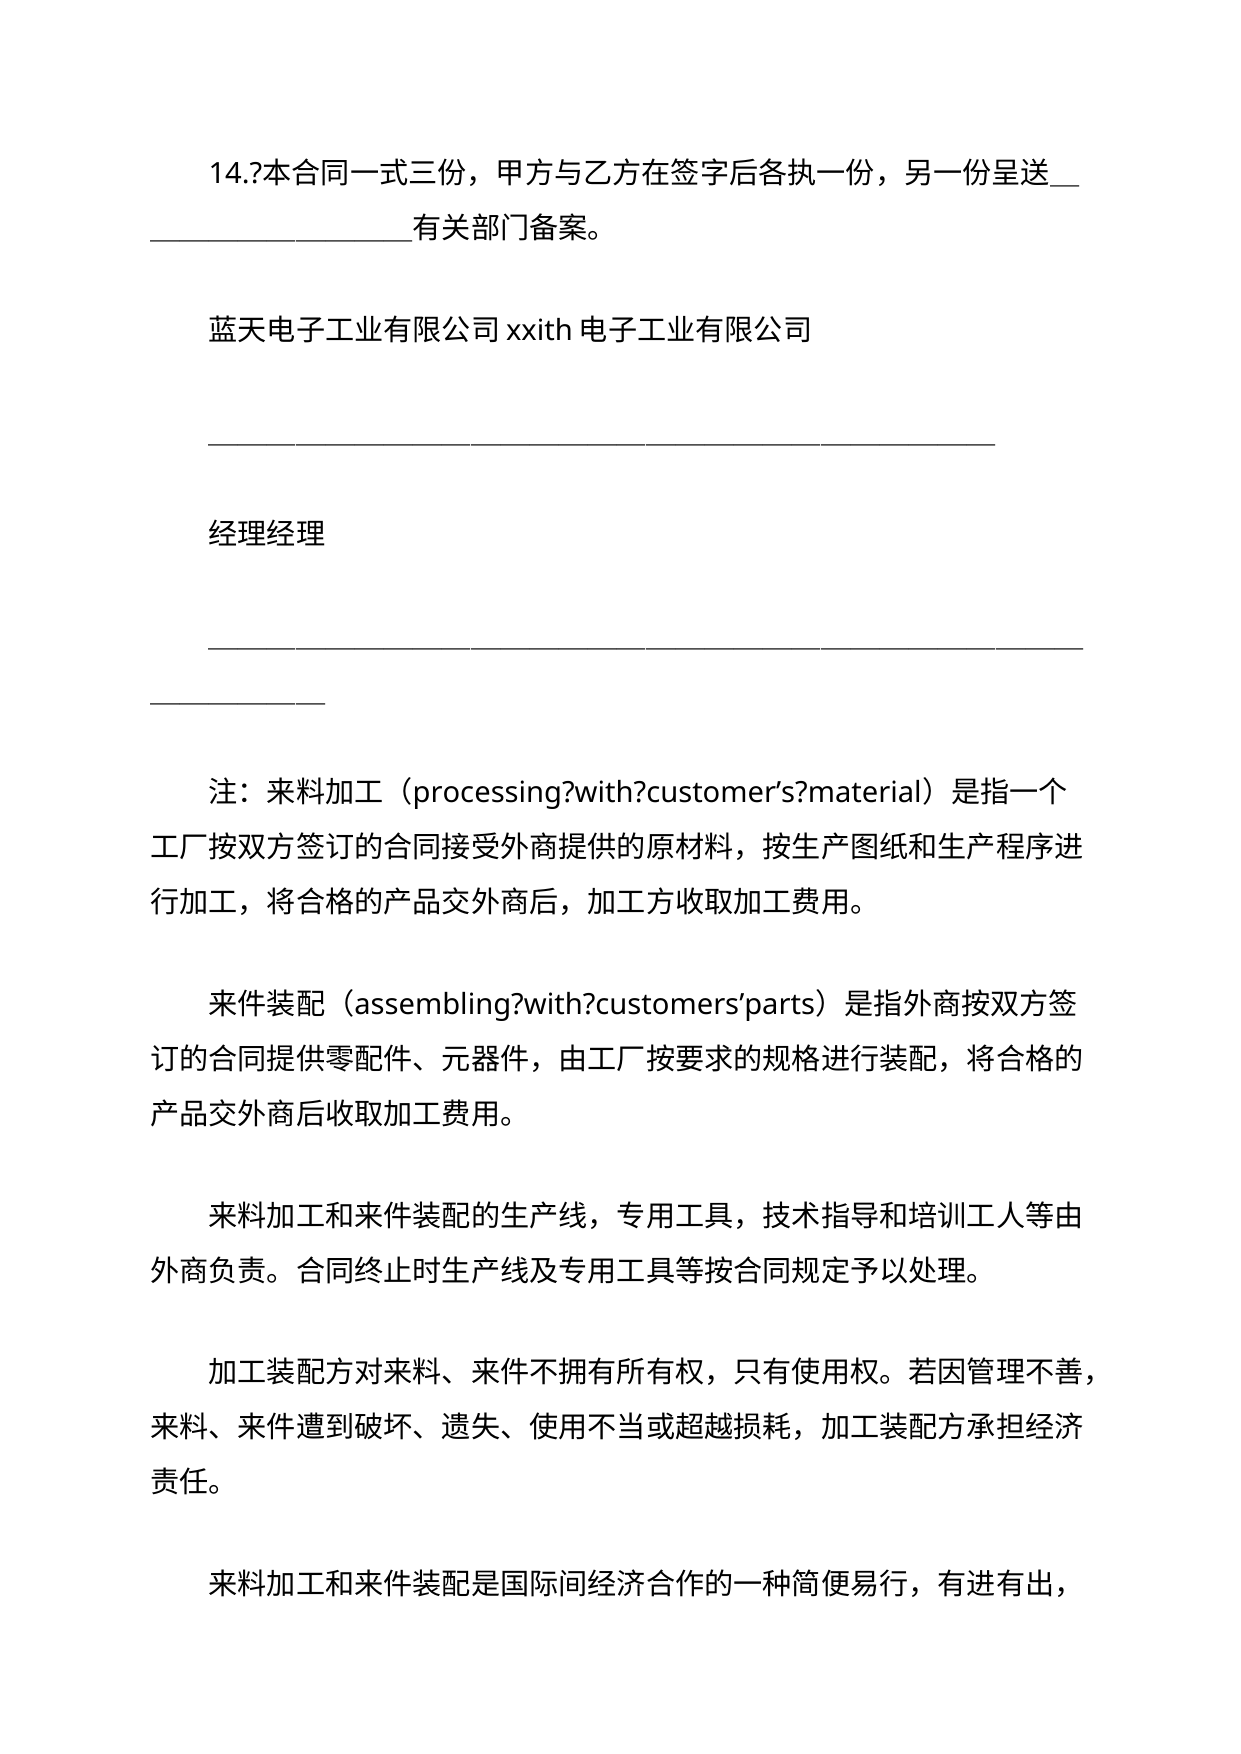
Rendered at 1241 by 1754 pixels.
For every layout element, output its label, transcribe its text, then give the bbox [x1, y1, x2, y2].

text ＿＿＿＿＿＿＿＿＿＿＿＿＿＿＿＿＿＿＿＿＿＿＿＿＿＿＿＿＿＿＿＿＿＿＿＿ [150, 612, 1090, 709]
text 14.?本合同一式三份，甲方与乙方在签字后各执一份，另一份呈送＿＿＿＿＿＿＿＿＿＿有关部门备案。 [150, 150, 1090, 247]
text ＿＿＿＿＿＿＿＿＿＿＿＿＿＿＿＿＿＿＿＿＿＿＿＿＿＿＿ [150, 409, 1090, 451]
text 加工装配方对来料、来件不拥有所有权，只有使用权。若因管理不善，来料、来件遭到破坏、遗失、使用不当或超越损耗，加工装配方承担经济责任。 [150, 1349, 1090, 1501]
text 注：来料加工（processing?with?customer’s?material）是指一个工厂按双方签订的合同接受外商提供的原材料，按生产图纸和生产程序进行加工，将合格的产品交外商后，加工方收取加工费用。 [150, 769, 1090, 921]
text 蓝天电子工业有限公司xxith电子工业有限公司 [150, 307, 1090, 349]
text 经理经理 [150, 511, 1090, 553]
text 来件装配（assembling?with?customers’parts）是指外商按双方签订的合同提供零配件、元器件，由工厂按要求的规格进行装配，将合格的产品交外商后收取加工费用。 [150, 981, 1090, 1133]
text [150, 1561, 1090, 1603]
text 来料加工和来件装配的生产线，专用工具，技术指导和培训工人等由外商负责。合同终止时生产线及专用工具等按合同规定予以处理。 [150, 1192, 1090, 1289]
